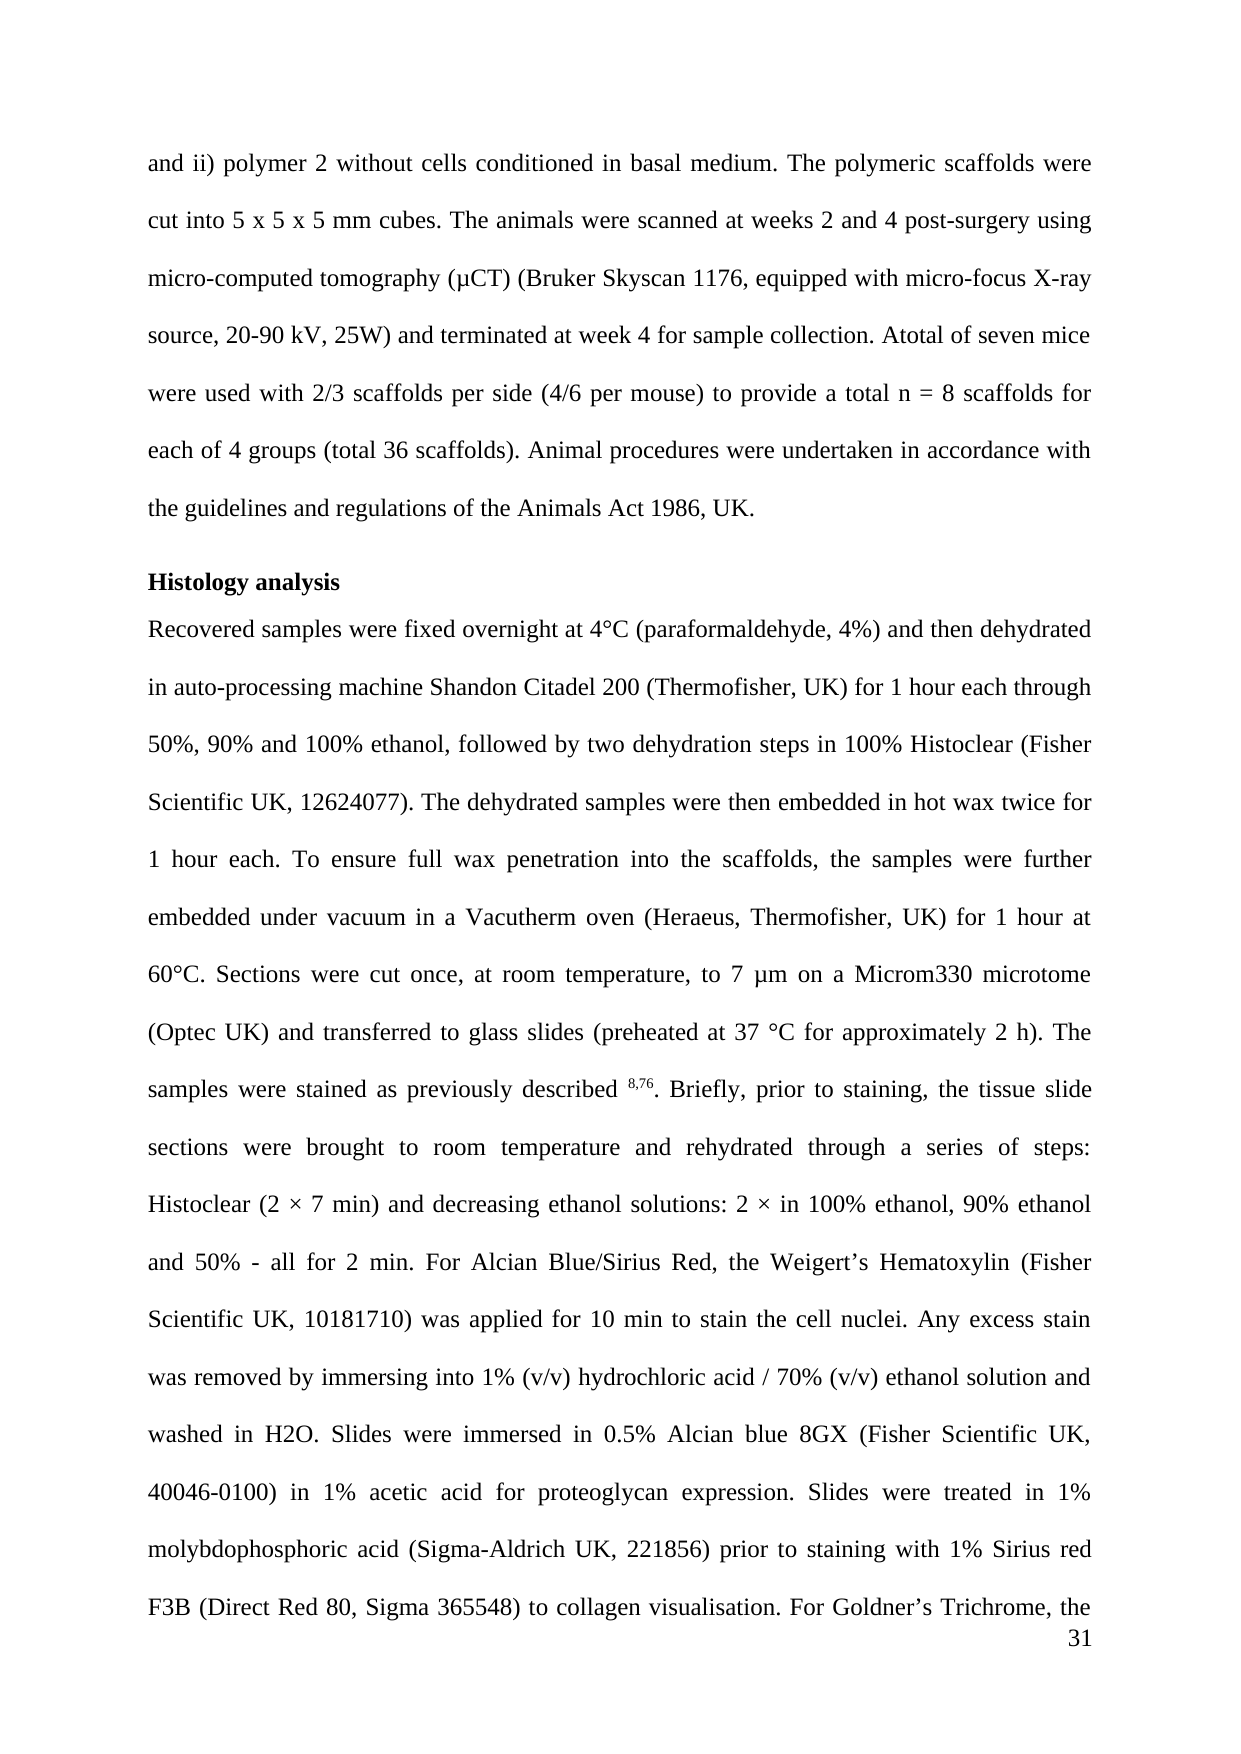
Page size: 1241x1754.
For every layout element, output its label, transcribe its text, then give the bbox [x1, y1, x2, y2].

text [148, 148, 1092, 521]
text Histology analysis [148, 567, 1092, 596]
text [148, 614, 1092, 1621]
